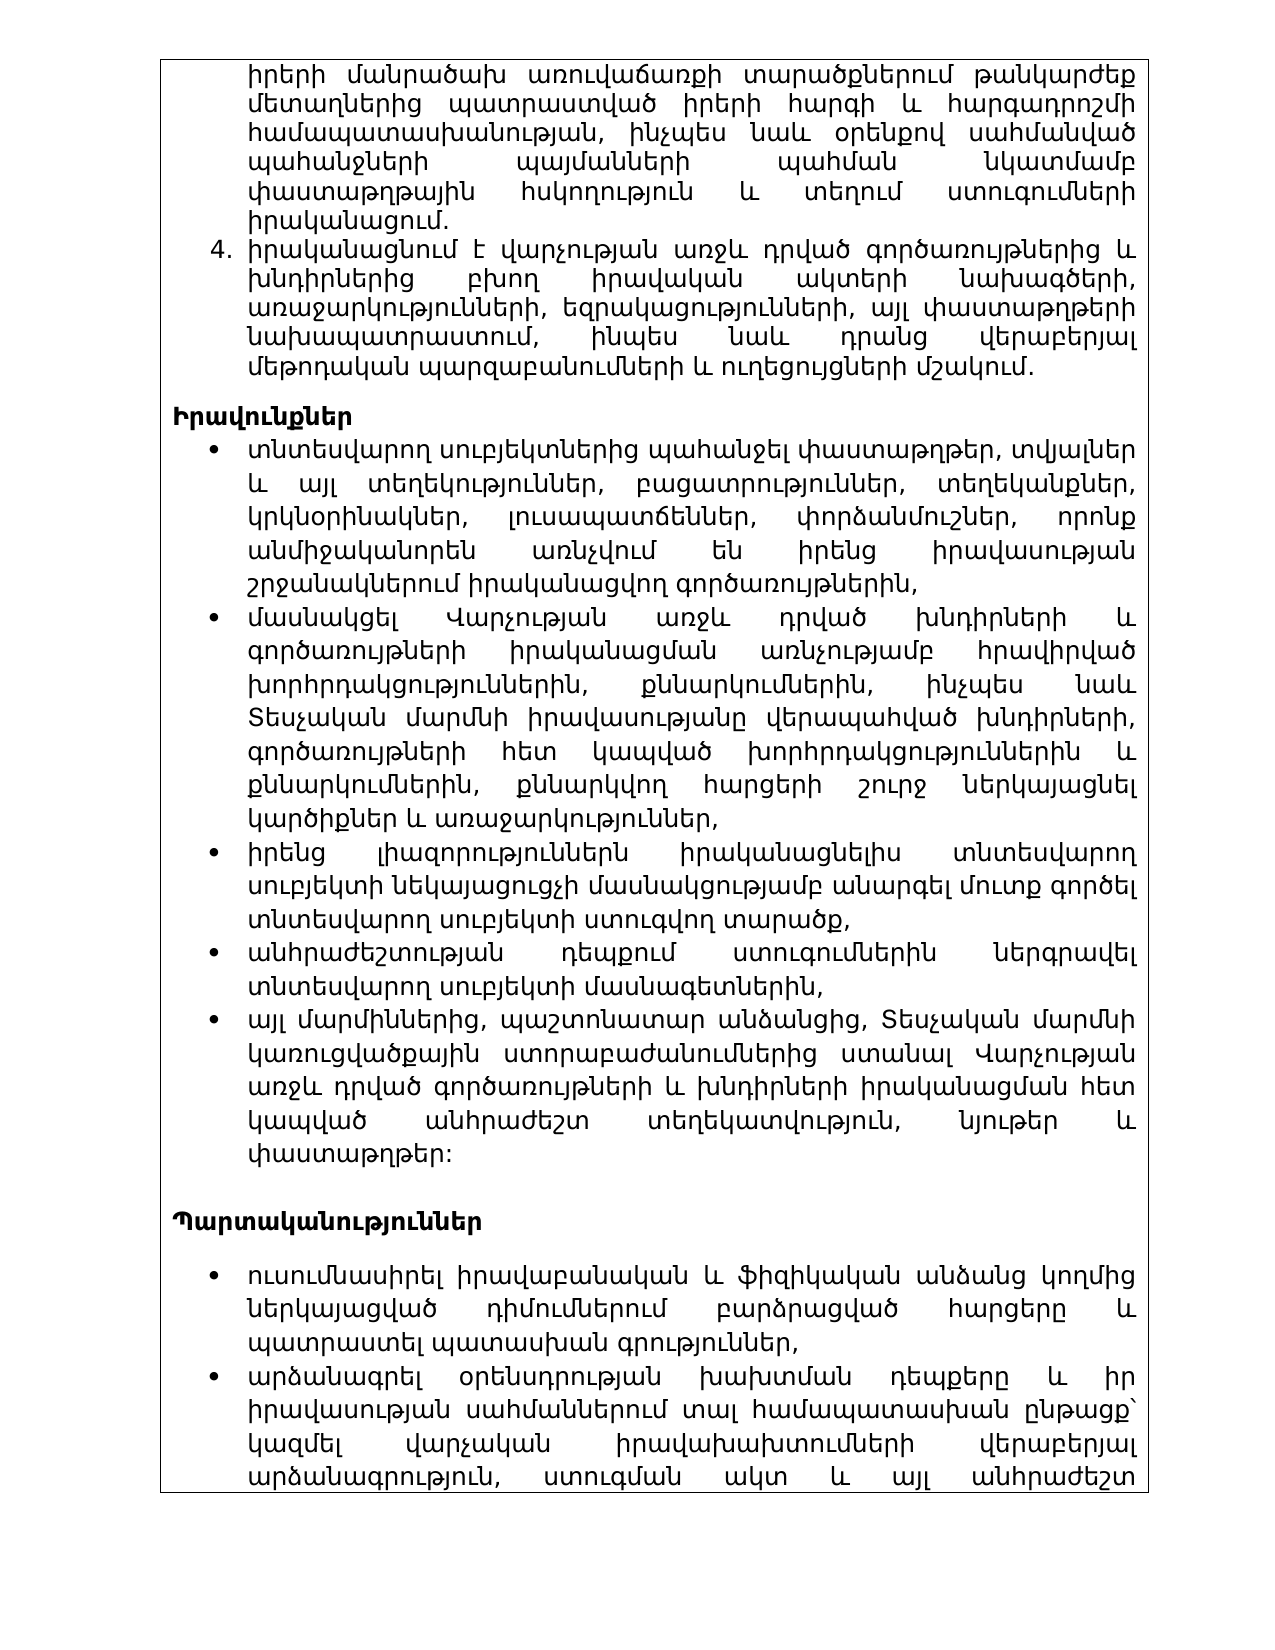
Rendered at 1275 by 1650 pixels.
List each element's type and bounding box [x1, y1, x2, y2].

table_cell [161, 60, 1148, 1492]
